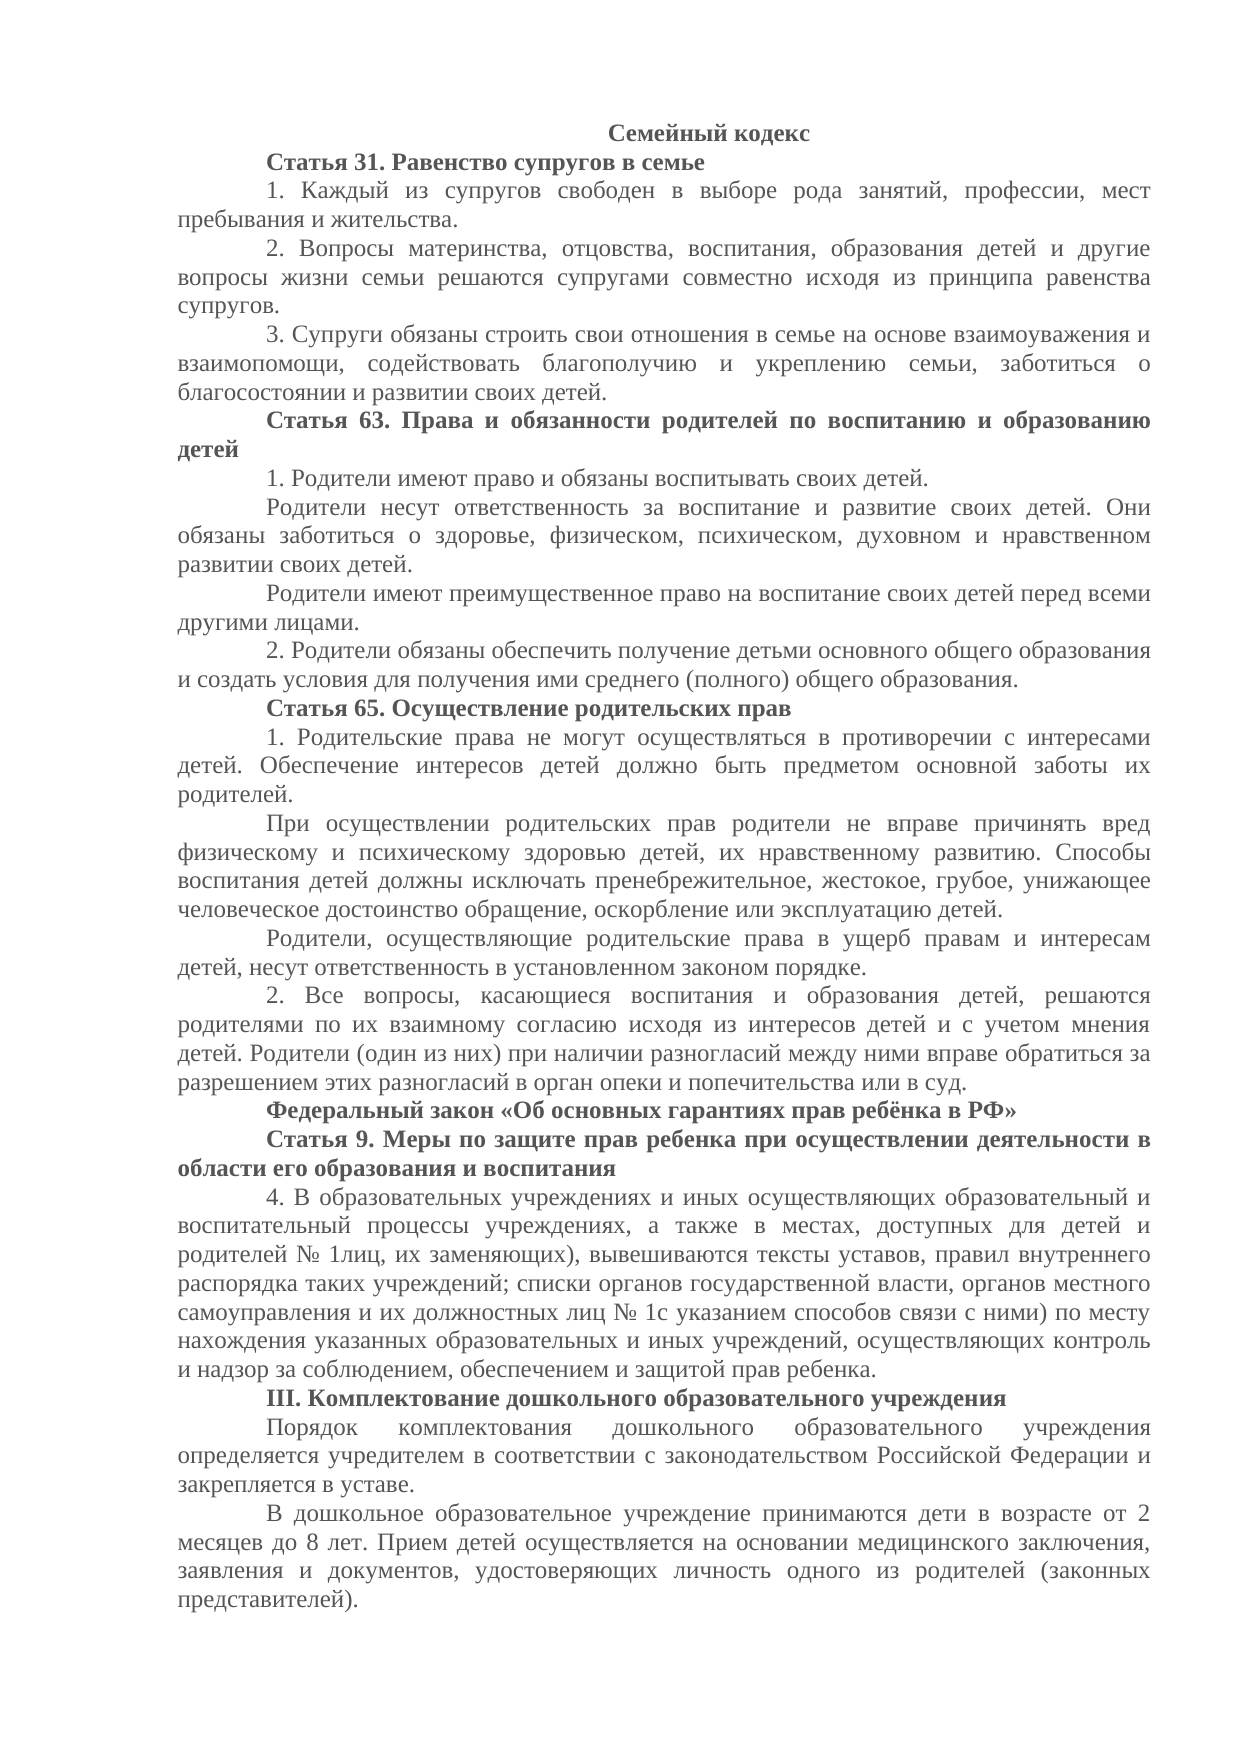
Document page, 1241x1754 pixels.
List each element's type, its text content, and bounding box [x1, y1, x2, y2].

text При осуществлении родительских прав родители не вправе причинять вред физическому и психическому здоровью детей, их нравственному развитию. Способы воспитания детей должны исключать пренебрежительное, жестокое, грубое, унижающее человеческое достоинство обращение, оскорбление или эксплуатацию детей. [177, 808, 1152, 923]
text 1. Родительские права не могут осуществляться в противоречии с интересами детей. Обеспечение интересов детей должно быть предметом основной заботы их родителей. [177, 722, 1152, 808]
text В дошкольное образовательное учреждение принимаются дети в возрасте от 2 месяцев до 8 лет. Прием детей осуществляется на основании медицинского заключения, заявления и документов, удостоверяющих личность одного из родителей (законных представителей). [177, 1498, 1152, 1613]
text Родители имеют преимущественное право на воспитание своих детей перед всеми другими лицами. [177, 578, 1152, 636]
text Федеральный закон «Об основных гарантиях прав ребёнка в РФ» [177, 1096, 1152, 1124]
text 3. Супруги обязаны строить свои отношения в семье на основе взаимоуважения и взаимопомощи, содействовать благополучию и укреплению семьи, заботиться о благосостоянии и развитии своих детей. [177, 319, 1152, 406]
text 2. Вопросы материнства, отцовства, воспитания, образования детей и другие вопросы жизни семьи решаются супругами совместно исходя из принципа равенства супругов. [177, 233, 1152, 319]
text 1. Каждый из супругов свободен в выборе рода занятий, профессии, мест пребывания и жительства. [177, 176, 1152, 233]
text Семейный кодекс [177, 118, 1152, 147]
text 1. Родители имеют право и обязаны воспитывать своих детей. [177, 463, 1152, 492]
text Статья 65. Осуществление родительских прав [177, 693, 1152, 722]
text Статья 31. Равенство супругов в семье [177, 147, 1152, 176]
text Порядок комплектования дошкольного образовательного учреждения определяется учредителем в соответствии с законодательством Российской Федерации и закрепляется в уставе. [177, 1412, 1152, 1498]
text 4. В образовательных учреждениях и иных осуществляющих образовательный и воспитательный процессы учреждениях, а также в местах, доступных для детей и родителей № 1лиц, их заменяющих), вывешиваются тексты уставов, правил внутреннего распорядка таких учреждений; списки органов государственной власти, органов местного самоуправления и их должностных лиц № 1с указанием способов связи с ними) по месту нахождения указанных образовательных и иных учреждений, осуществляющих контроль и надзор за соблюдением, обеспечением и защитой прав ребенка. [177, 1182, 1152, 1383]
text III. Комплектование дошкольного образовательного учреждения [177, 1383, 1152, 1412]
text Родители несут ответственность за воспитание и развитие своих детей. Они обязаны заботиться о здоровье, физическом, психическом, духовном и нравственном развитии своих детей. [177, 492, 1152, 578]
text Родители, осуществляющие родительские права в ущерб правам и интересам детей, несут ответственность в установленном законом порядке. [177, 923, 1152, 981]
text 2. Родители обязаны обеспечить получение детьми основного общего образования и создать условия для получения ими среднего (полного) общего образования. [177, 636, 1152, 693]
text 2. Все вопросы, касающиеся воспитания и образования детей, решаются родителями по их взаимному согласию исходя из интересов детей и с учетом мнения детей. Родители (один из них) при наличии разногласий между ними вправе обратиться за разрешением этих разногласий в орган опеки и попечительства или в суд. [177, 981, 1152, 1096]
text Статья 9. Меры по защите прав ребенка при осуществлении деятельности в области его образования и воспитания [177, 1124, 1152, 1182]
text Статья 63. Права и обязанности родителей по воспитанию и образованию детей [177, 406, 1152, 463]
